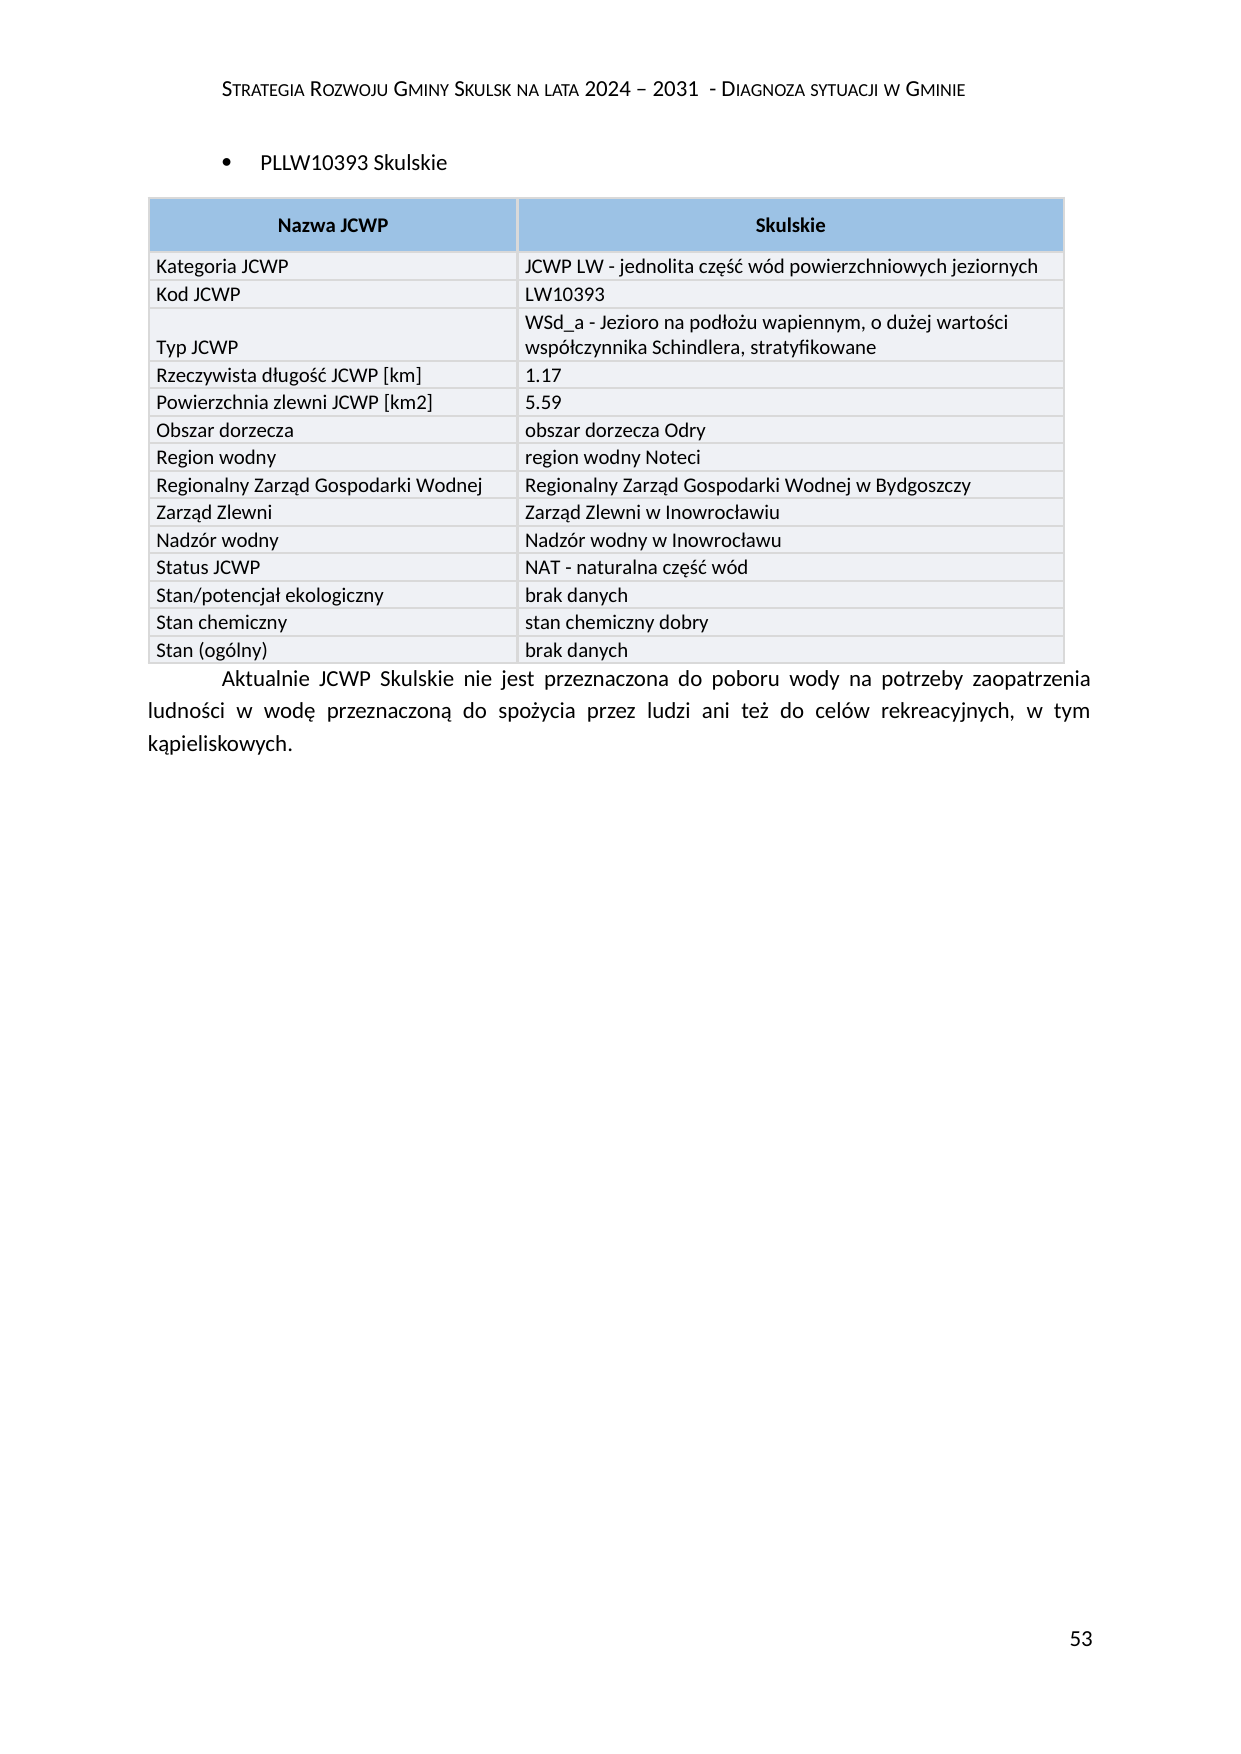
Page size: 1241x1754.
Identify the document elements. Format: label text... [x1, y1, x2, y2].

table_cell WSd_a - Jezioro na podłożu wapiennym, o dużej wartości współczynnika Schindlera, stratyfikowane [519, 309, 1063, 360]
table_cell JCWP LW - jednolita część wód powierzchniowych jeziornych [519, 253, 1063, 279]
table_cell brak danych [519, 637, 1063, 662]
table_cell obszar dorzecza Odry [519, 417, 1063, 442]
table_cell 5.59 [519, 389, 1063, 415]
table_cell Nadzór wodny [150, 527, 516, 552]
table_cell Zarząd Zlewni w Inowrocławiu [519, 499, 1063, 525]
list PLLW10393 Skulskie [223, 148, 1092, 176]
table_cell Kod JCWP [150, 281, 516, 307]
table_cell brak danych [519, 582, 1063, 607]
table_cell Stan (ogólny) [150, 637, 516, 662]
text Aktualnie JCWP Skulskie nie jest przeznaczona do poboru wody na potrzeby zaopatrzenia ludności w wodę przeznaczoną do spożycia przez ludzi ani też do celów rekreacyjnych, w tym kąpieliskowych. [148, 664, 1092, 757]
table_cell Region wodny [150, 444, 516, 470]
table_cell NAT - naturalna część wód [519, 554, 1063, 580]
table_cell Regionalny Zarząd Gospodarki Wodnej [150, 472, 516, 497]
table_cell Stan chemiczny [150, 609, 516, 635]
table_cell stan chemiczny dobry [519, 609, 1063, 635]
table_header Skulskie [519, 199, 1063, 251]
table_header Nazwa JCWP [150, 199, 516, 251]
table_cell Zarząd Zlewni [150, 499, 516, 525]
table_cell Typ JCWP [150, 309, 516, 360]
table_cell Status JCWP [150, 554, 516, 580]
table_cell Kategoria JCWP [150, 253, 516, 279]
table_cell region wodny Noteci [519, 444, 1063, 470]
table_cell Powierzchnia zlewni JCWP [km2] [150, 389, 516, 415]
table_cell Regionalny Zarząd Gospodarki Wodnej w Bydgoszczy [519, 472, 1063, 497]
table_cell LW10393 [519, 281, 1063, 307]
table_cell Rzeczywista długość JCWP [km] [150, 362, 516, 387]
table_cell Stan/potencjał ekologiczny [150, 582, 516, 607]
table_cell 1.17 [519, 362, 1063, 387]
table_cell Obszar dorzecza [150, 417, 516, 442]
table_cell Nadzór wodny w Inowrocławu [519, 527, 1063, 552]
